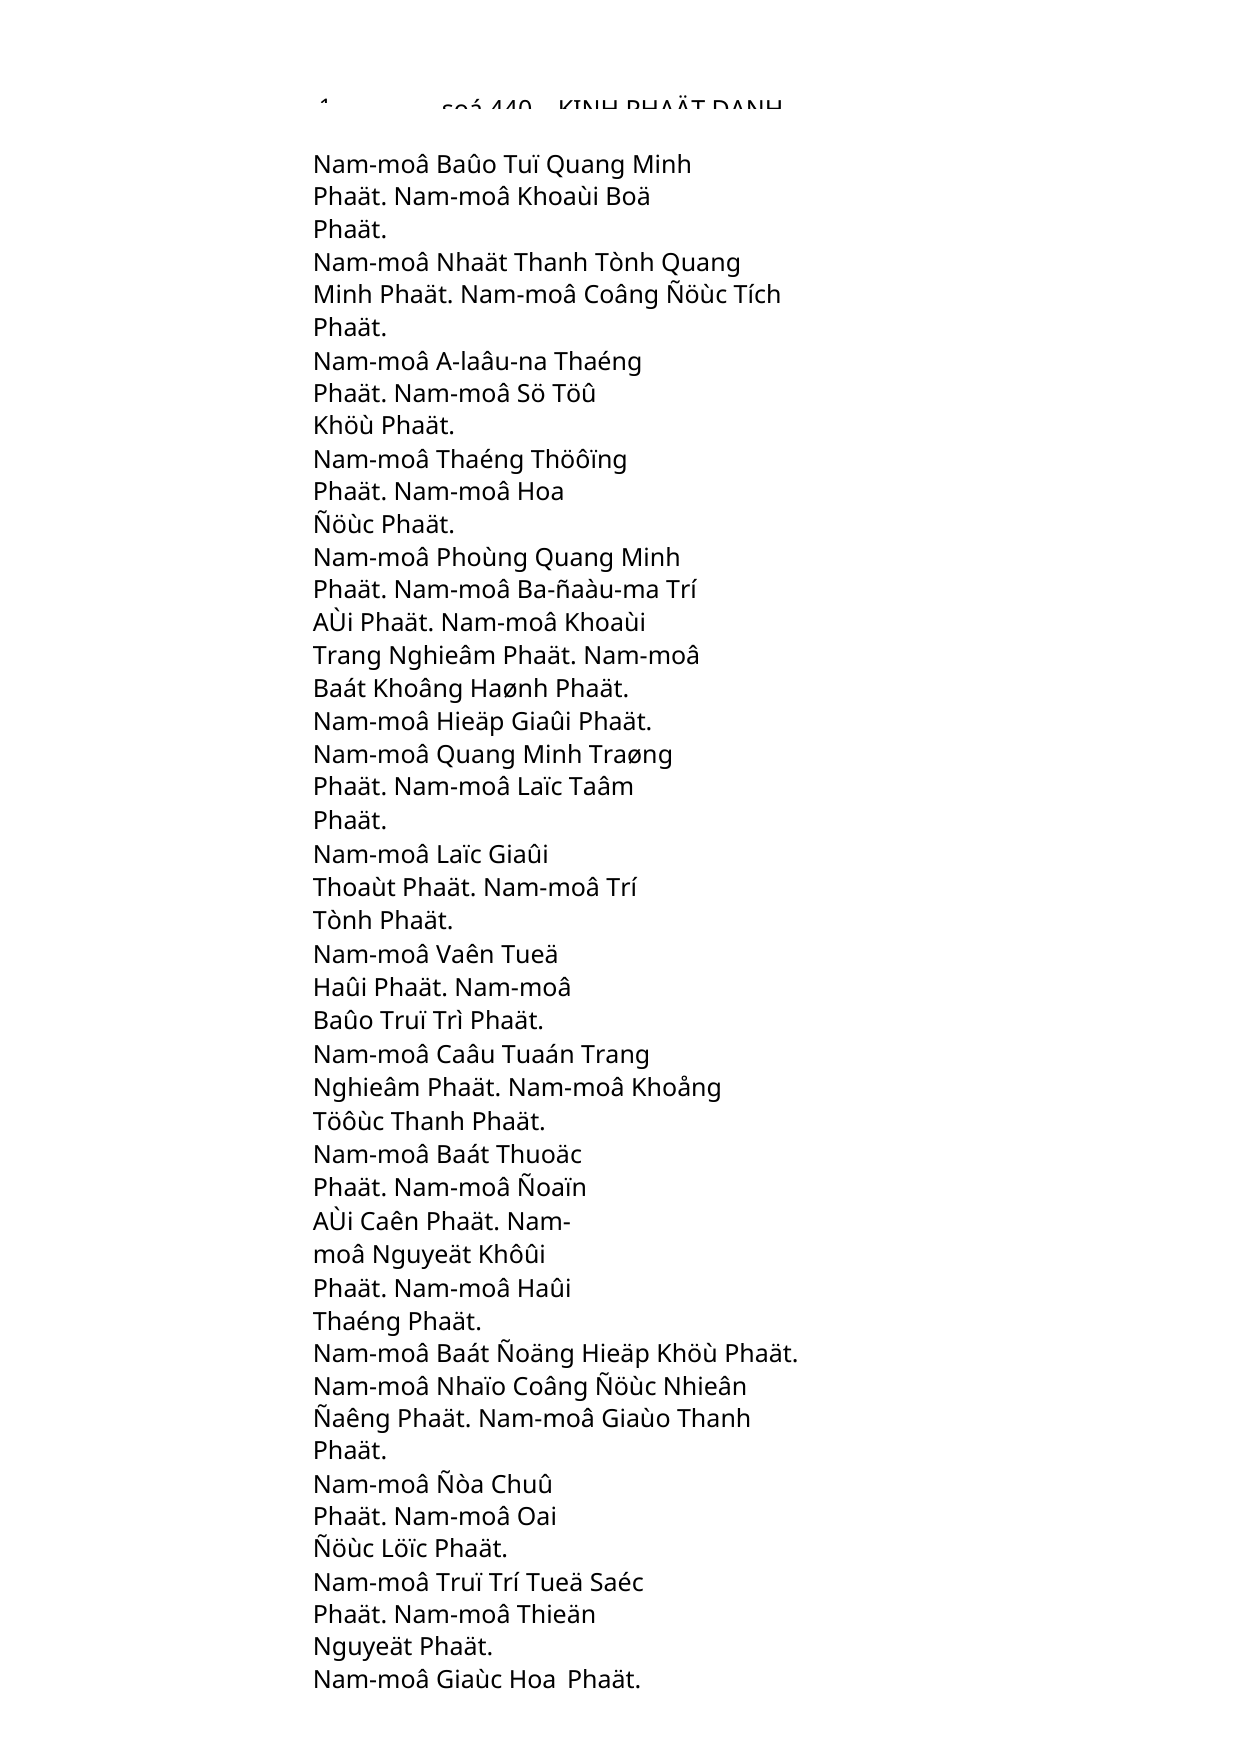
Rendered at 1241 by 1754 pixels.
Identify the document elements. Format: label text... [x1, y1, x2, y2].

text Nam-moâ Phoùng Quang Minh Phaät. Nam-moâ Ba-ñaàu-ma Trí AÙi Phaät. Nam-moâ Khoaùi Trang Nghieâm Phaät. Nam-moâ Baát Khoâng Haønh Phaät. [313, 541, 701, 704]
text Nam-moâ Giaùc Hoa Phaät. [313, 1663, 1065, 1695]
text Nam-moâ Laïc Giaûi Thoaùt Phaät. Nam-moâ Trí Tònh Phaät. [313, 837, 637, 937]
text Nam-moâ A-laâu-na Thaéng Phaät. Nam-moâ Sö Töû Khöù Phaät. [313, 344, 644, 442]
text Nam-moâ Nhaïo Coâng Ñöùc Nhieân Ñaêng Phaät. Nam-moâ Giaùo Thanh Phaät. [313, 1369, 783, 1467]
text Nam-moâ Caâu Tuaán Trang Nghieâm Phaät. Nam-moâ Khoång Töôùc Thanh Phaät. [313, 1037, 741, 1137]
text Nam-moâ Ñòa Chuû Phaät. Nam-moâ Oai Ñöùc Löïc Phaät. [313, 1467, 611, 1565]
text Nam-moâ Nhaät Thanh Tònh Quang Minh Phaät. Nam-moâ Coâng Ñöùc Tích Phaät. [313, 246, 794, 344]
text Nam-moâ Baát Ñoäng Hieäp Khöù Phaät. [313, 1338, 1065, 1369]
text Nam-moâ Baûo Tuï Quang Minh Phaät. Nam-moâ Khoaùi Boä Phaät. [313, 147, 693, 245]
text Nam-moâ Quang Minh Traøng Phaät. Nam-moâ Laïc Taâm Phaät. [313, 736, 677, 837]
text Nam-moâ Baát Thuoäc Phaät. Nam-moâ Ñoaïn AÙi Caên Phaät. Nam-moâ Nguyeät Khôûi Phaät. Nam-moâ Haûi Thaéng Phaät. [313, 1137, 616, 1338]
text Nam-moâ Hieäp Giaûi Phaät. [313, 704, 1065, 736]
text Nam-moâ Vaên Tueä Haûi Phaät. Nam-moâ Baûo Truï Trì Phaät. [313, 937, 614, 1037]
text Nam-moâ Truï Trí Tueä Saéc Phaät. Nam-moâ Thieän Nguyeät Phaät. [313, 1565, 647, 1663]
text Nam-moâ Thaéng Thöôïng Phaät. Nam-moâ Hoa Ñöùc Phaät. [313, 442, 631, 540]
